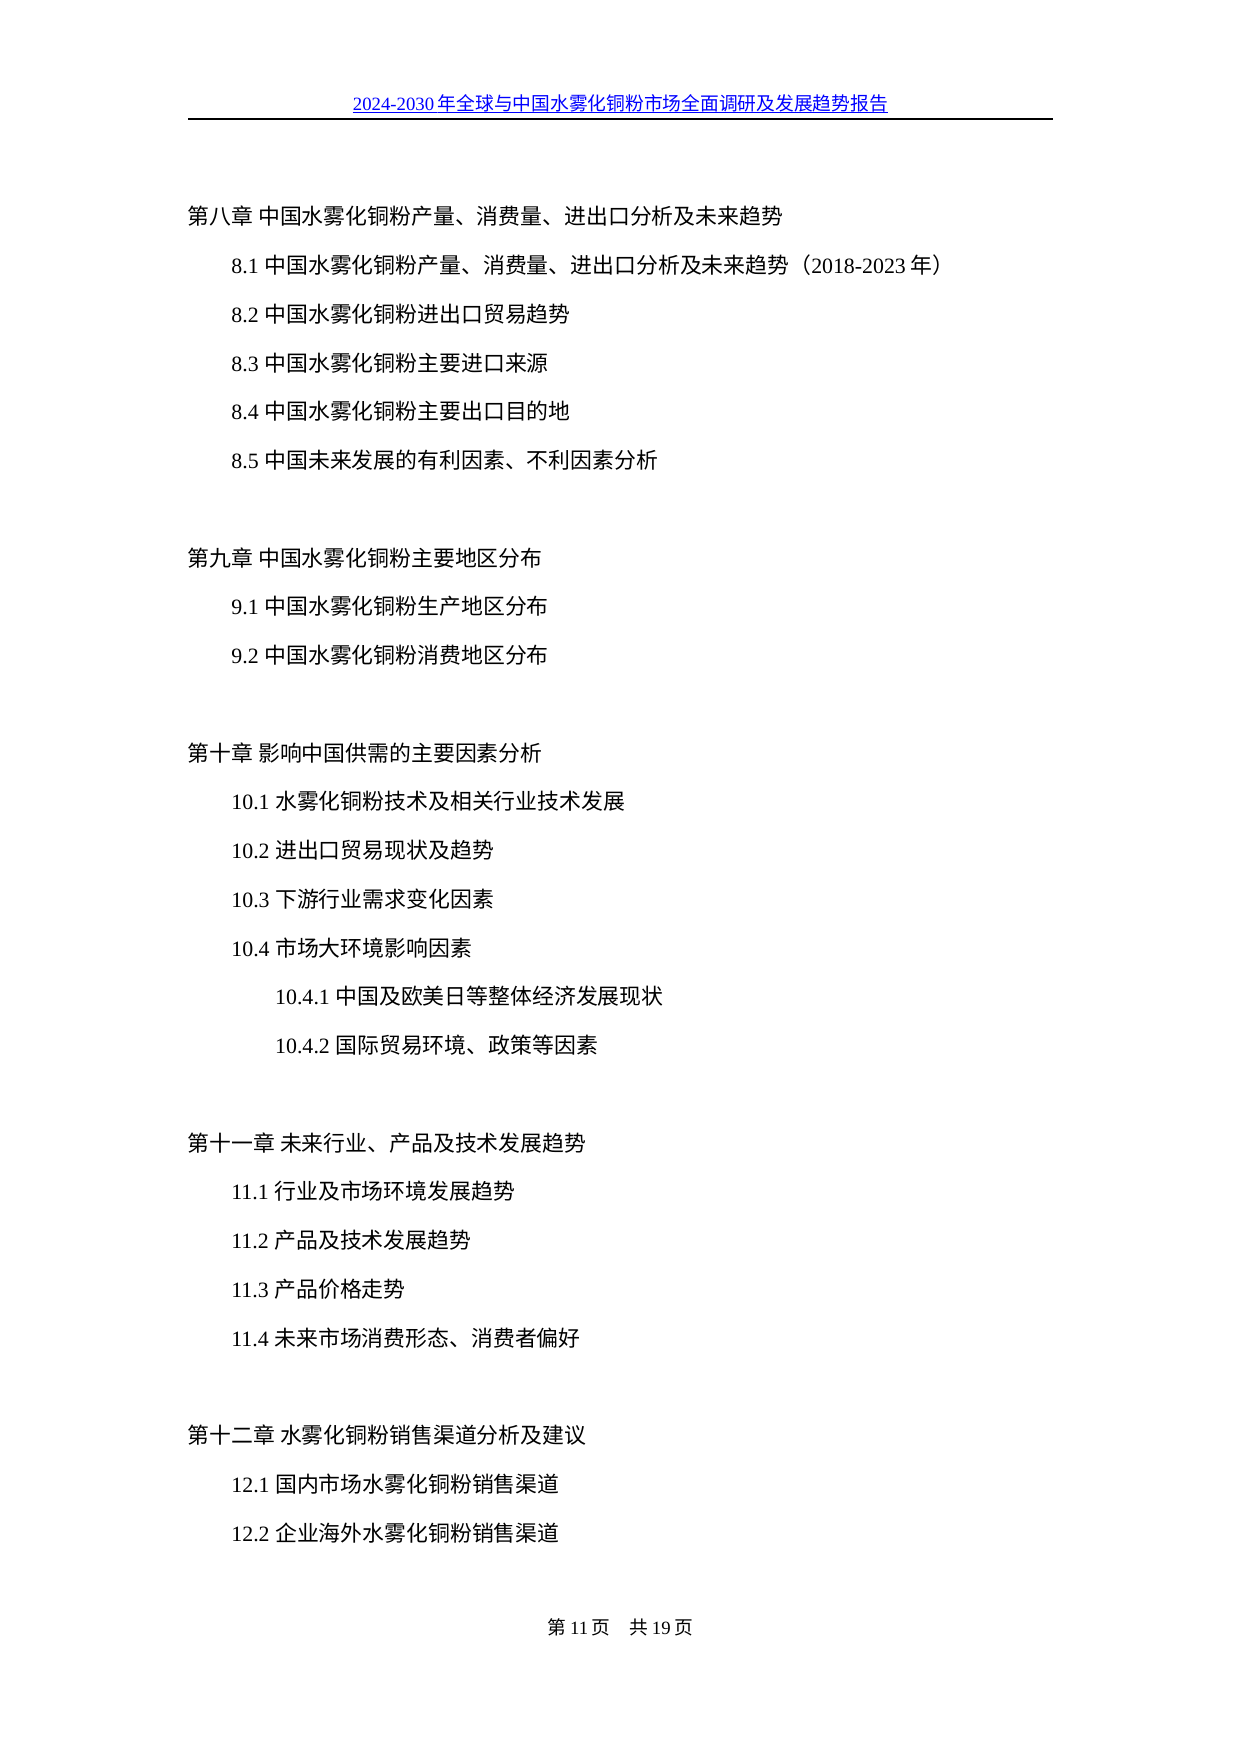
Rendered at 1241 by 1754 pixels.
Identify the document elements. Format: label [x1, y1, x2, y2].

text [187, 150, 1053, 1548]
